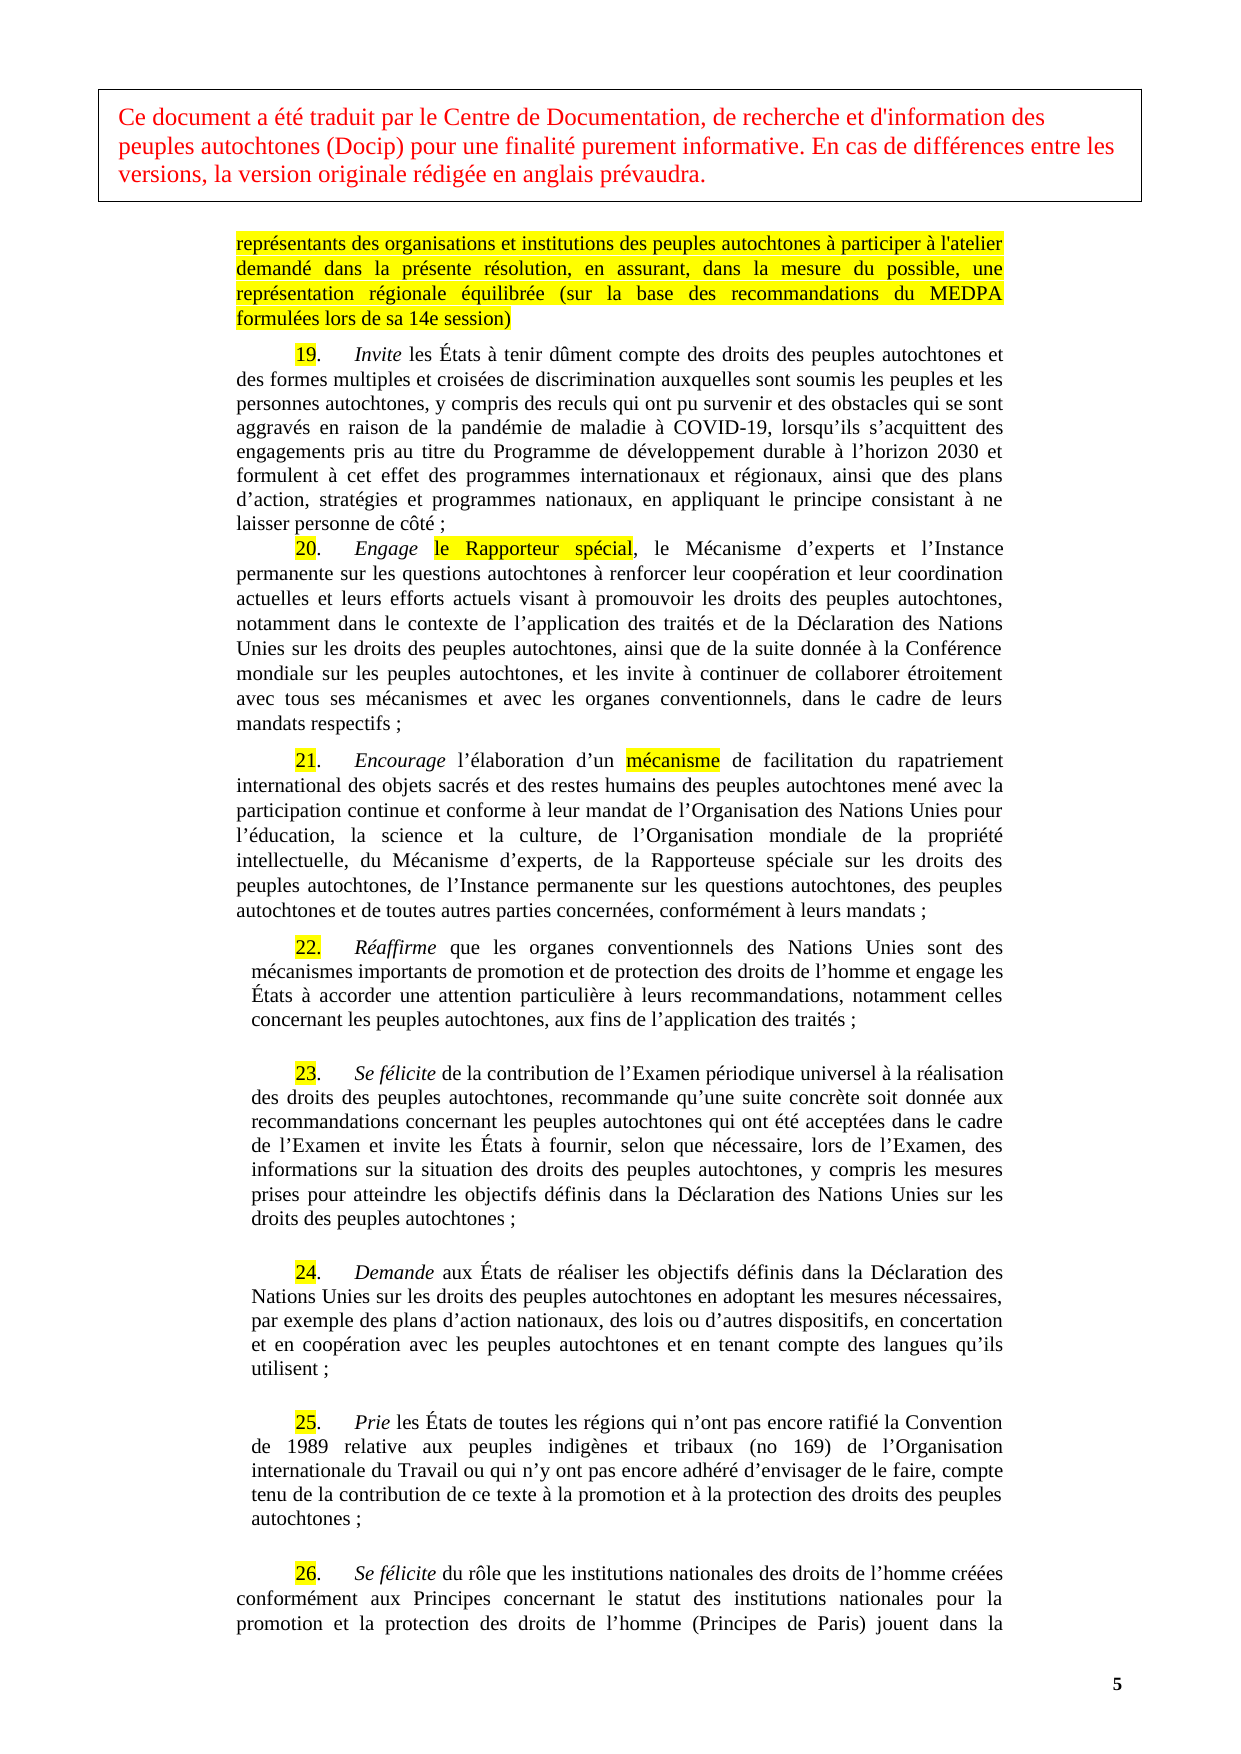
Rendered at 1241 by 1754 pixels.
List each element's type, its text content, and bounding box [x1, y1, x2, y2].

text 21. Encourage l’élaboration d’un mécanisme de facilitation du rapatriement international des objets sacrés et des restes humains des peuples autochtones mené avec la participation continue et conforme à leur mandat de l’Organisation des Nations Unies pour l’éducation, la science et la culture, de l’Organisation mondiale de la propriété intellectuelle, du Mécanisme d’experts, de la Rapporteuse spéciale sur les droits des peuples autochtones, de l’Instance permanente sur les questions autochtones, des peuples autochtones et de toutes autres parties concernées, conformément à leurs mandats ; [236, 747, 1004, 922]
text 25. Prie les États de toutes les régions qui n’ont pas encore ratifié la Convention de 1989 relative aux peuples indigènes et tribaux (no 169) de l’Organisation internationale du Travail ou qui n’y ont pas encore adhéré d’envisager de le faire, compte tenu de la contribution de ce texte à la promotion et à la protection des droits des peuples autochtones ; [251, 1410, 1004, 1530]
text 24. Demande aux États de réaliser les objectifs définis dans la Déclaration des Nations Unies sur les droits des peuples autochtones en adoptant les mesures nécessaires, par exemple des plans d’action nationaux, des lois ou d’autres dispositifs, en concertation et en coopération avec les peuples autochtones et en tenant compte des langues qu’ils utilisent ; [251, 1259, 1004, 1380]
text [236, 1560, 1004, 1635]
text 22. Réaffirme que les organes conventionnels des Nations Unies sont des mécanismes importants de promotion et de protection des droits de l’homme et engage les États à accorder une attention particulière à leurs recommandations, notamment celles concernant les peuples autochtones, aux fins de l’application des traités ; [251, 935, 1004, 1031]
text 20. Engage le Rapporteur spécial, le Mécanisme d’experts et l’Instance permanente sur les questions autochtones à renforcer leur coopération et leur coordination actuelles et leurs efforts actuels visant à promouvoir les droits des peuples autochtones, notamment dans le contexte de l’application des traités et de la Déclaration des Nations Unies sur les droits des peuples autochtones, ainsi que de la suite donnée à la Conférence mondiale sur les peuples autochtones, et les invite à continuer de collaborer étroitement avec tous ses mécanismes et avec les organes conventionnels, dans le cadre de leurs mandats respectifs ; [236, 535, 1004, 735]
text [236, 305, 1004, 330]
text 19. Invite les États à tenir dûment compte des droits des peuples autochtones et des formes multiples et croisées de discrimination auxquelles sont soumis les peuples et les personnes autochtones, y compris des reculs qui ont pu survenir et des obstacles qui se sont aggravés en raison de la pandémie de maladie à COVID-19, lorsqu’ils s’acquittent des engagements pris au titre du Programme de développement durable à l’horizon 2030 et formulent à cet effet des programmes internationaux et régionaux, ainsi que des plans d’action, stratégies et programmes nationaux, en appliquant le principe consistant à ne laisser personne de côté ; [236, 342, 1004, 535]
text 23. Se félicite de la contribution de l’Examen périodique universel à la réalisation des droits des peuples autochtones, recommande qu’une suite concrète soit donnée aux recommandations concernant les peuples autochtones qui ont été acceptées dans le cadre de l’Examen et invite les États à fournir, selon que nécessaire, lors de l’Examen, des informations sur la situation des droits des peuples autochtones, y compris les mesures prises pour atteindre les objectifs définis dans la Déclaration des Nations Unies sur les droits des peuples autochtones ; [251, 1061, 1004, 1229]
